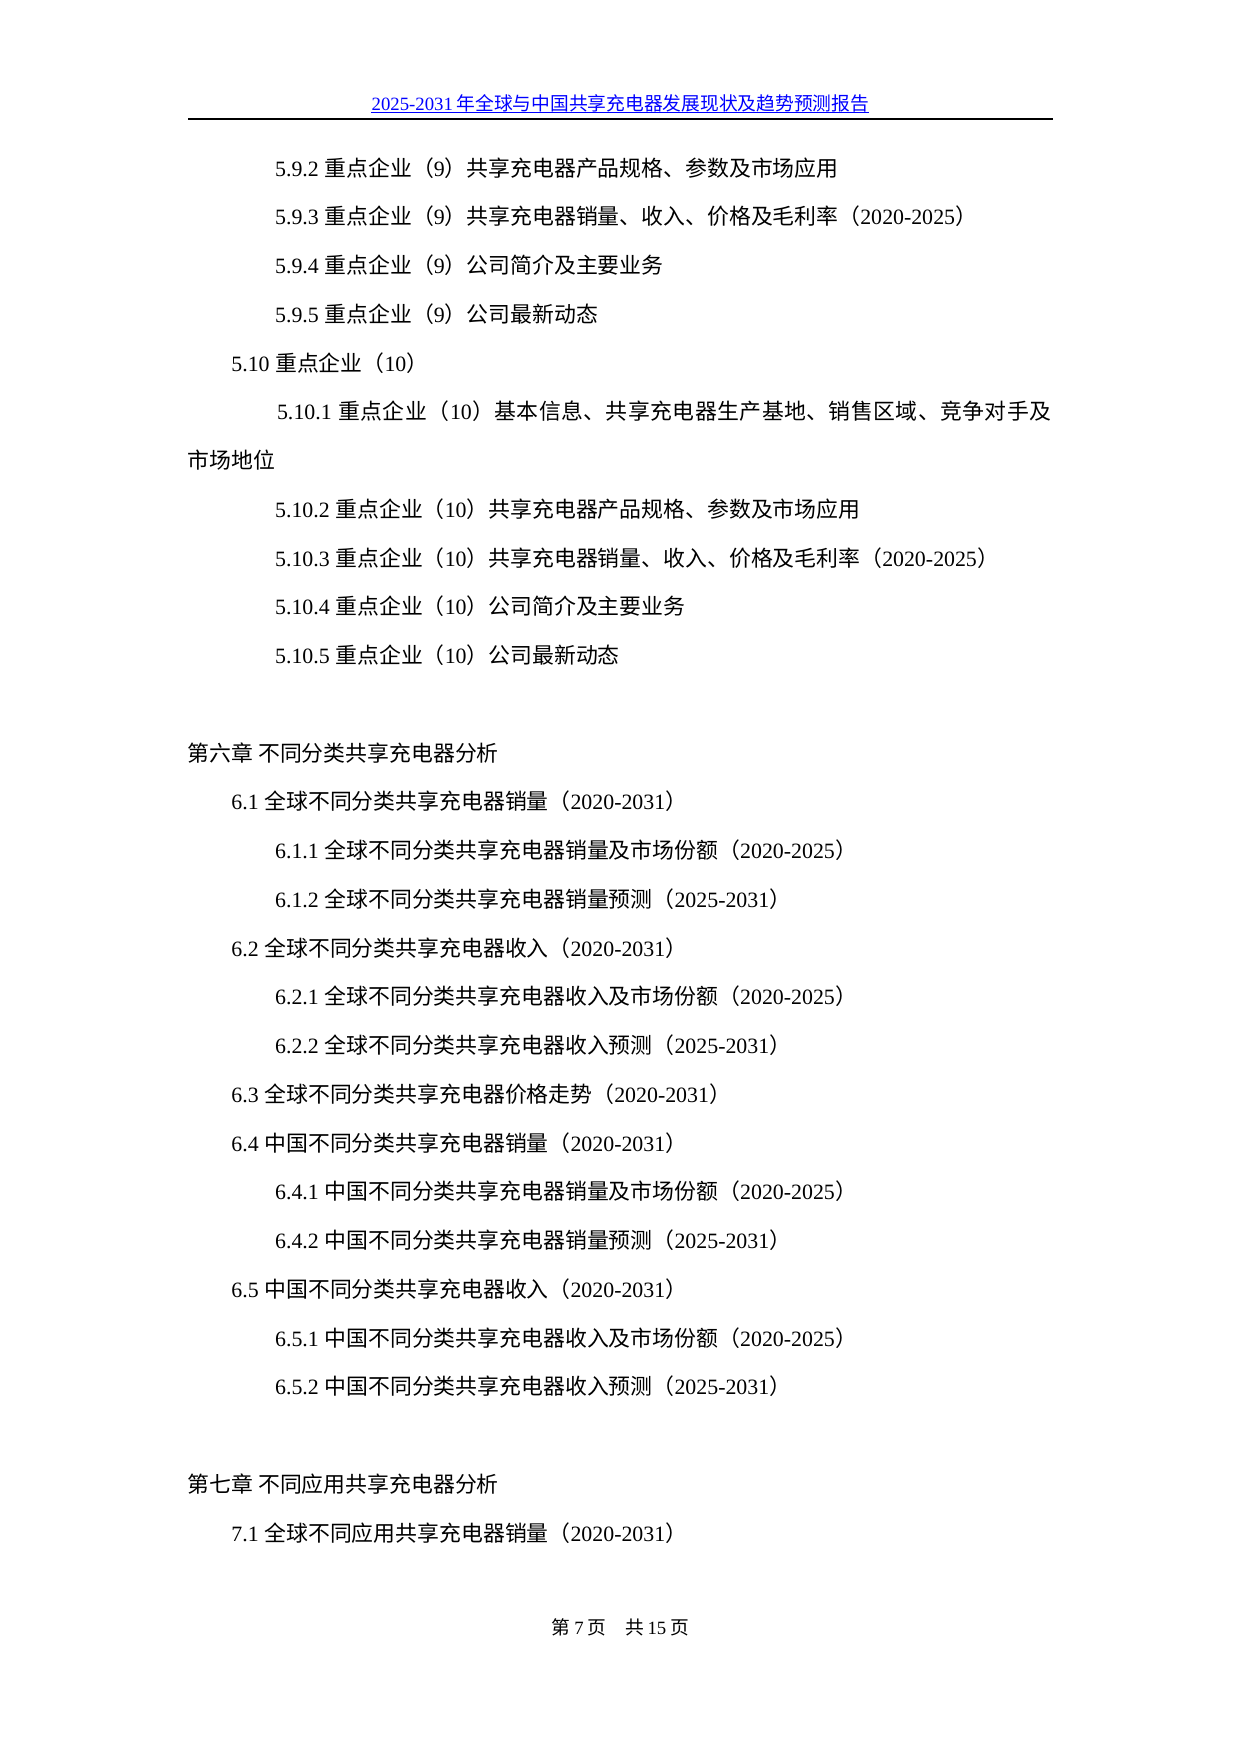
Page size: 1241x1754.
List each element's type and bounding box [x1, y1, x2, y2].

text [187, 150, 1053, 1548]
